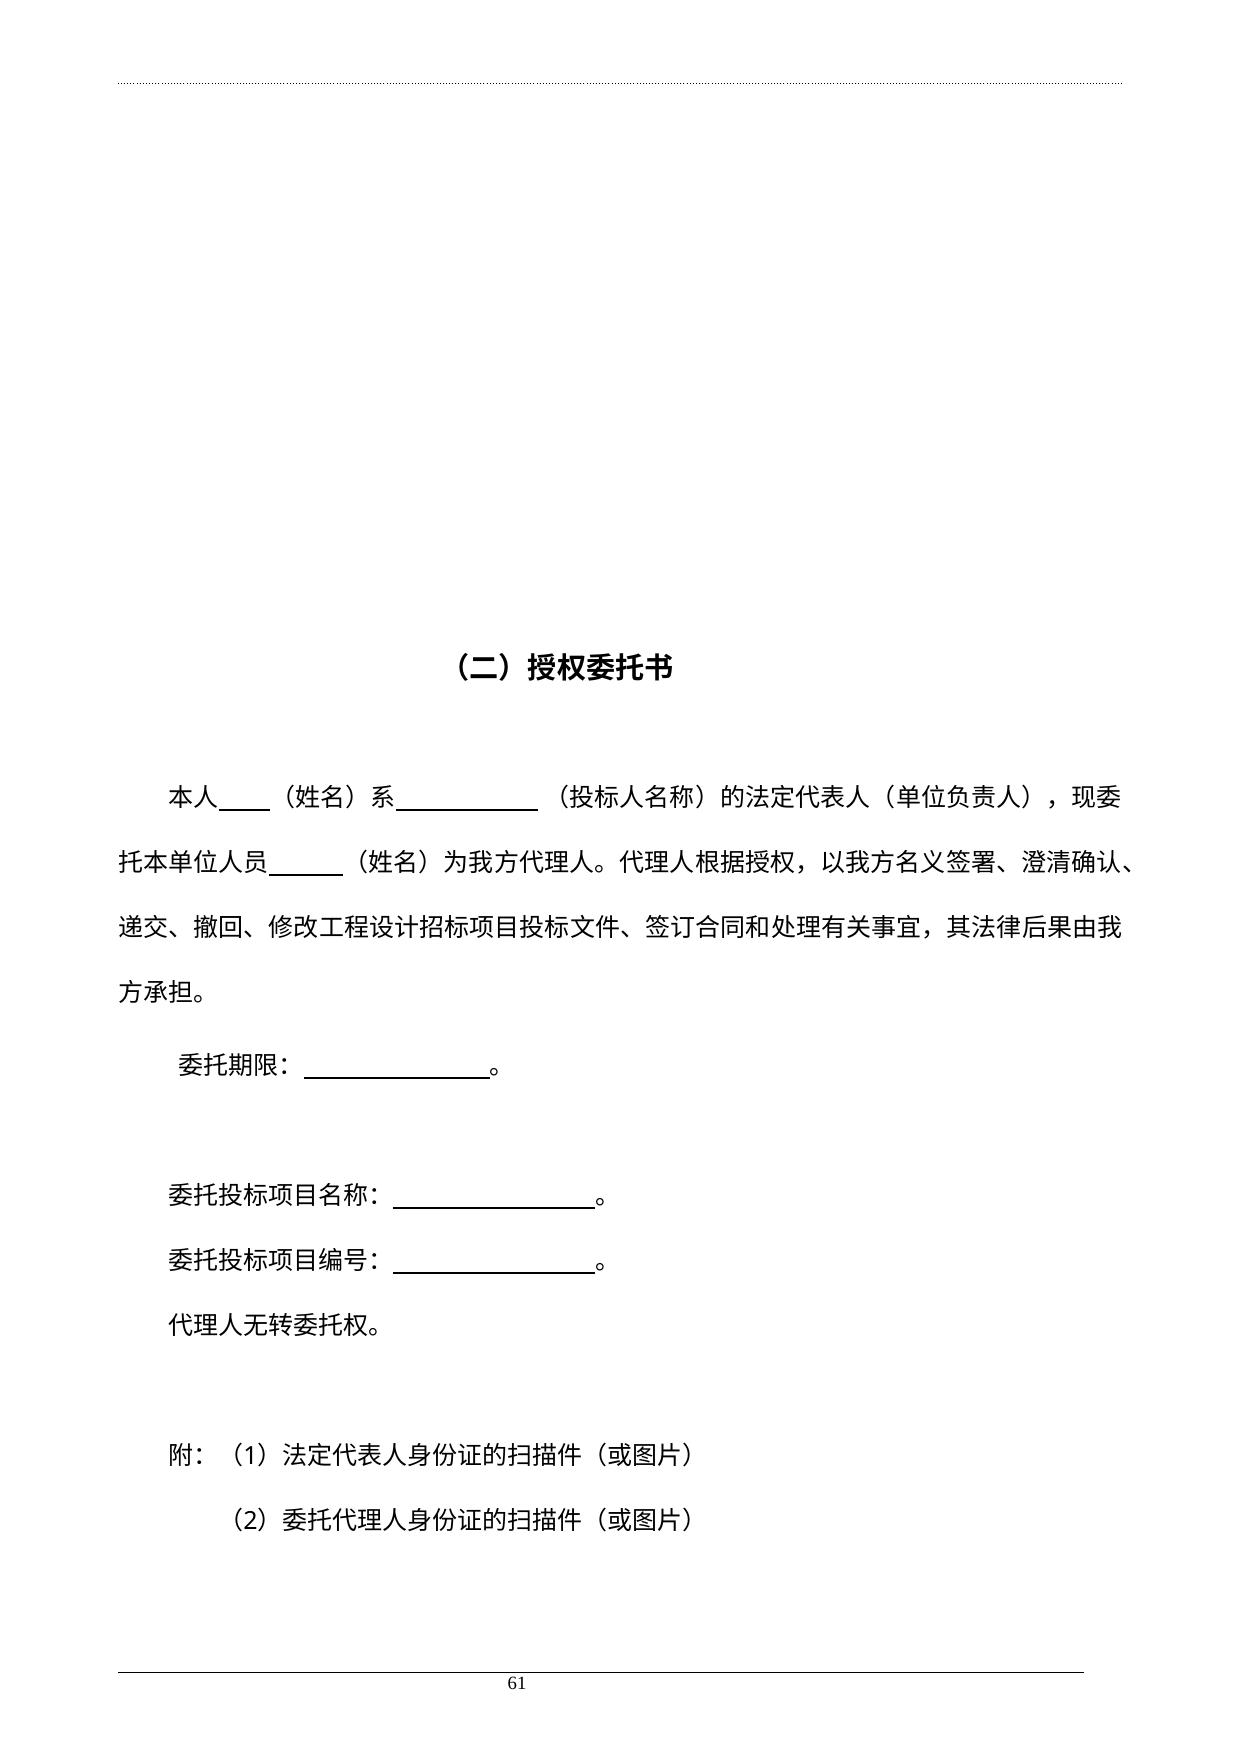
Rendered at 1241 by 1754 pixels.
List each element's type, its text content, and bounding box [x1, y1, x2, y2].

text 委托期限： 。 [128, 1031, 1122, 1096]
text （二）授权委托书 [118, 633, 1122, 698]
text 委托投标项目名称： 。 [118, 1161, 1122, 1226]
text 委托投标项目编号： 。 [118, 1226, 1122, 1291]
text 附：（1）法定代表人身份证的扫描件（或图片） [118, 1421, 1122, 1486]
text 本人 （姓名）系 （投标人名称）的法定代表人（单位负责人），现委托本单位人员 （姓名）为我方代理人。代理人根据授权，以我方名义签署、澄清确认、递交、撤回、修改工程设计招标项目投标文件、签订合同和处理有关事宜，其法律后果由我方承担。 [118, 763, 1122, 1023]
text 代理人无转委托权。 [118, 1291, 1122, 1356]
text （2）委托代理人身份证的扫描件（或图片） [118, 1486, 1122, 1551]
